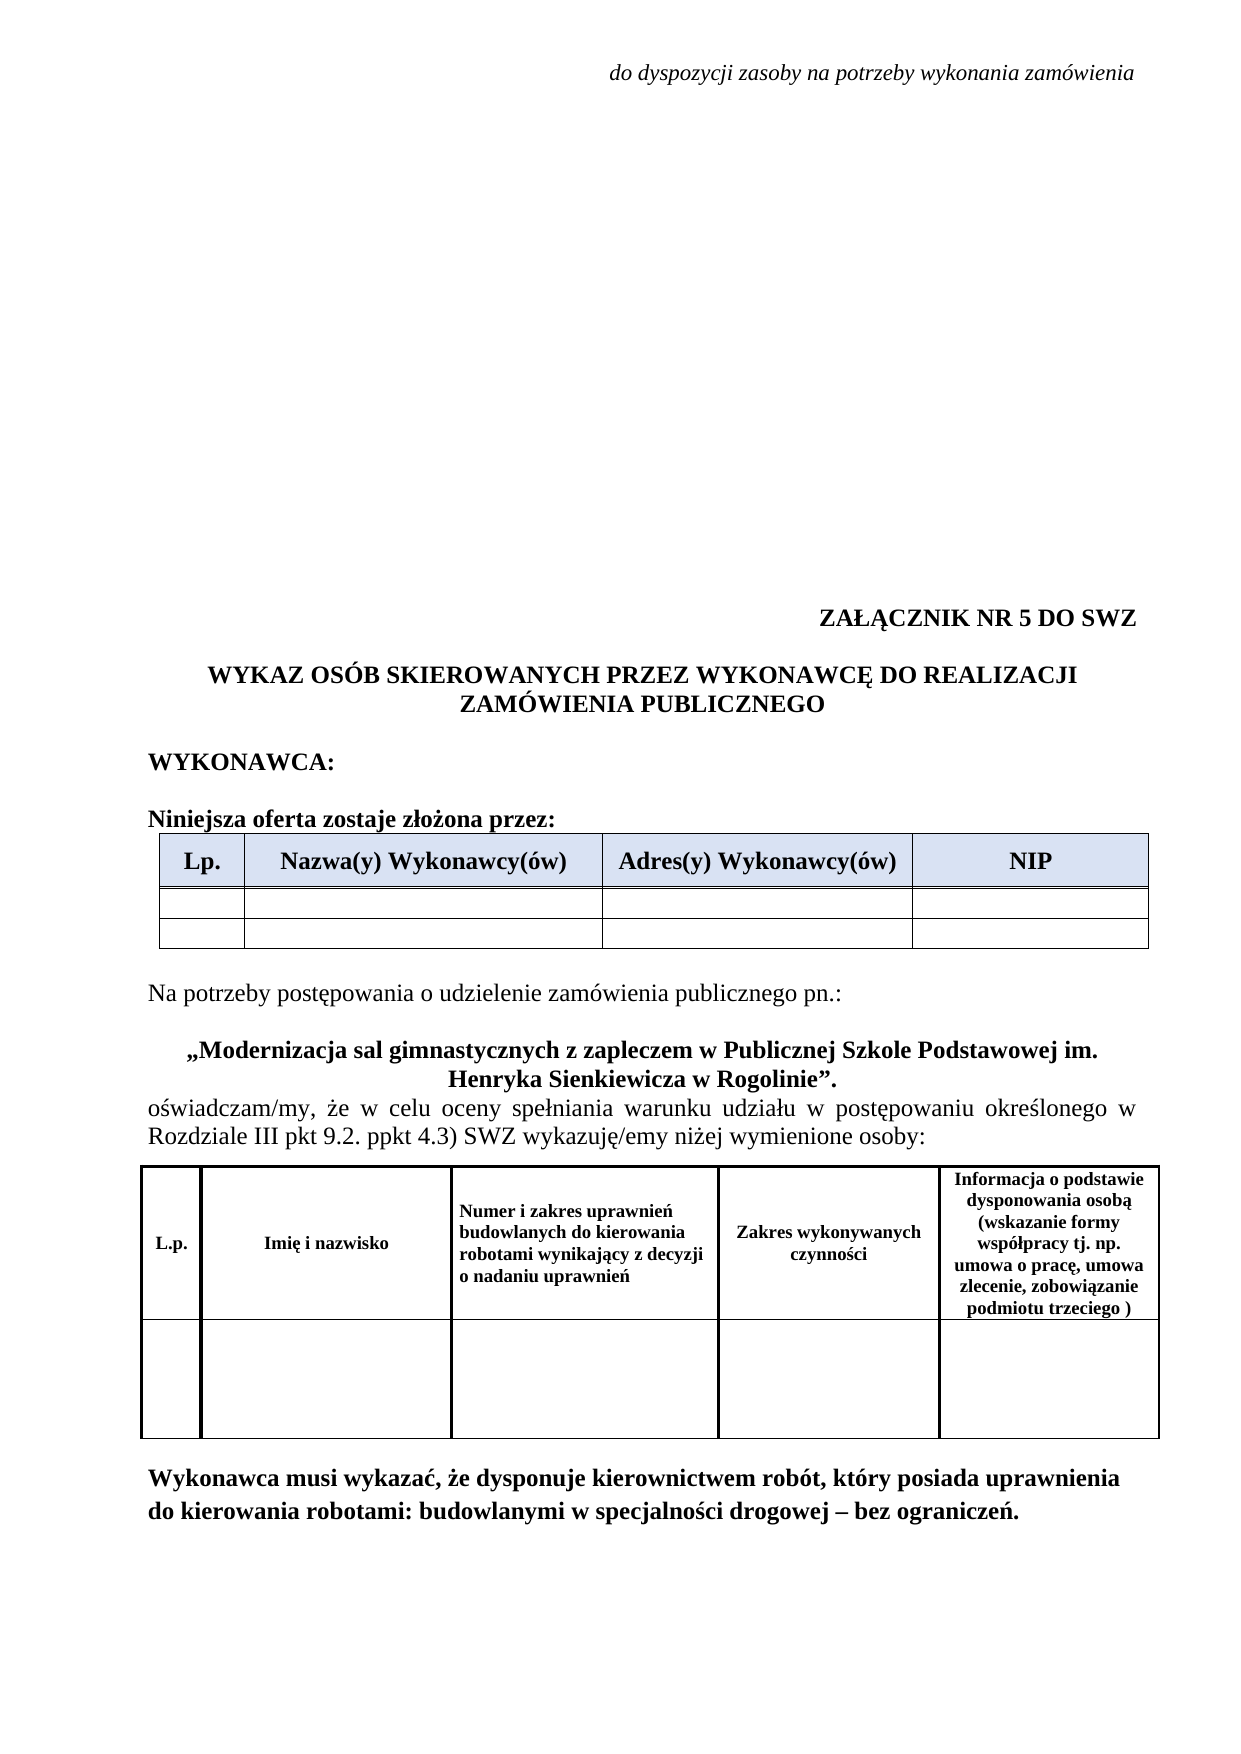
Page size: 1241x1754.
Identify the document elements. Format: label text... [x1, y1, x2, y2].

table_header Adres(y) Wykonawcy(ów) [603, 834, 912, 886]
text Wykonawca musi wykazać, że dysponuje kierownictwem robót, który posiada uprawnienia do kierowania robotami: budowlanymi w specjalności drogowej – bez ograniczeń. [148, 1463, 1137, 1525]
table_cell [203, 1320, 450, 1438]
table_cell [143, 1320, 199, 1438]
table_header Imię i nazwisko [203, 1168, 450, 1318]
table_header L.p. [143, 1168, 199, 1318]
table_header Nazwa(y) Wykonawcy(ów) [245, 834, 602, 886]
text ZAŁĄCZNIK NR 5 DO SWZ [148, 603, 1137, 632]
table_cell [160, 889, 244, 918]
table_header Zakres wykonywanych czynności [720, 1168, 938, 1318]
text „Modernizacja sal gimnastycznych z zapleczem w Publicznej Szkole Podstawowej im. Henryka Sienkiewicza w Rogolinie”. [148, 1035, 1137, 1093]
text do dyspozycji zasoby na potrzeby wykonania zamówienia [148, 59, 1137, 86]
table_cell [245, 889, 602, 918]
table_header Informacja o podstawie dysponowania osobą (wskazanie formy współpracy tj. np. umowa o pracę, umowa zlecenie, zobowiązanie podmiotu trzeciego ) [941, 1168, 1158, 1318]
table_header Lp. [160, 834, 244, 886]
table_cell [941, 1320, 1158, 1438]
table_header Numer i zakres uprawnień budowlanych do kierowania robotami wynikający z decyzji o nadaniu uprawnień [453, 1168, 717, 1318]
table_cell [913, 919, 1148, 948]
text WYKAZ OSÓB SKIEROWANYCH PRZEZ WYKONAWCĘ DO REALIZACJI ZAMÓWIENIA PUBLICZNEGO [148, 661, 1137, 718]
table_cell [603, 889, 912, 918]
table_cell [245, 919, 602, 948]
text Niniejsza oferta zostaje złożona przez: [148, 804, 1137, 833]
text Na potrzeby postępowania o udzielenie zamówienia publicznego pn.: [148, 978, 1137, 1006]
table_cell [453, 1320, 717, 1438]
table_cell [913, 889, 1148, 918]
table_cell [603, 919, 912, 948]
table_cell [160, 919, 244, 948]
table_cell [720, 1320, 938, 1438]
text WYKONAWCA: [148, 747, 1137, 776]
table_header NIP [913, 834, 1148, 886]
text oświadczam/my, że w celu oceny spełniania warunku udziału w postępowaniu określonego w Rozdziale III pkt 9.2. ppkt 4.3) SWZ wykazuję/emy niżej wymienione osoby: [148, 1093, 1137, 1150]
